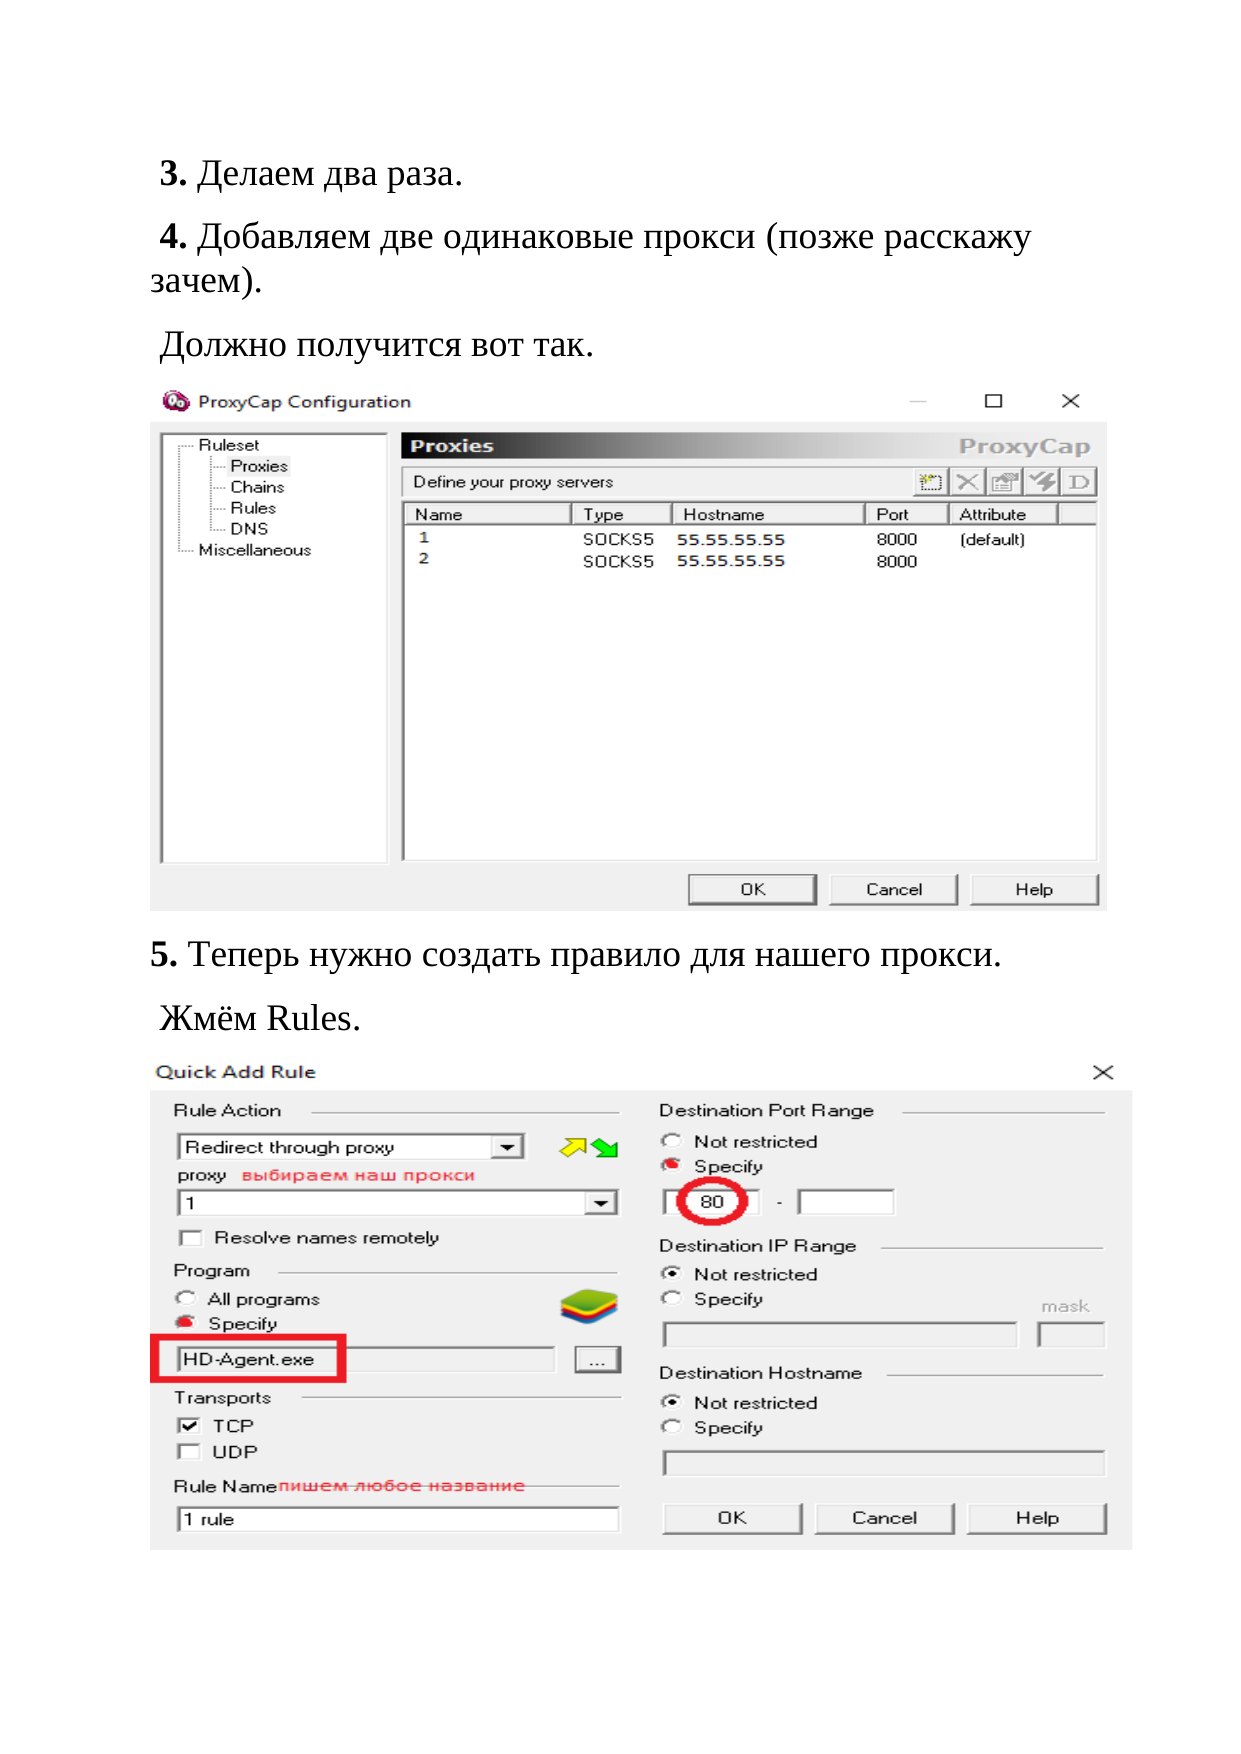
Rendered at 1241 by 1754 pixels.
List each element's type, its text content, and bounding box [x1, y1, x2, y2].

text Должно получится вот так. [150, 321, 1090, 364]
text Жмём Rules. [150, 996, 1090, 1039]
text 3. Делаем два раза. [150, 150, 1090, 193]
text 4. Добавляем две одинаковые прокси (позже расскажу зачем). [150, 214, 1090, 300]
text 5. Теперь нужно создать правило для нашего прокси. [150, 911, 1090, 975]
